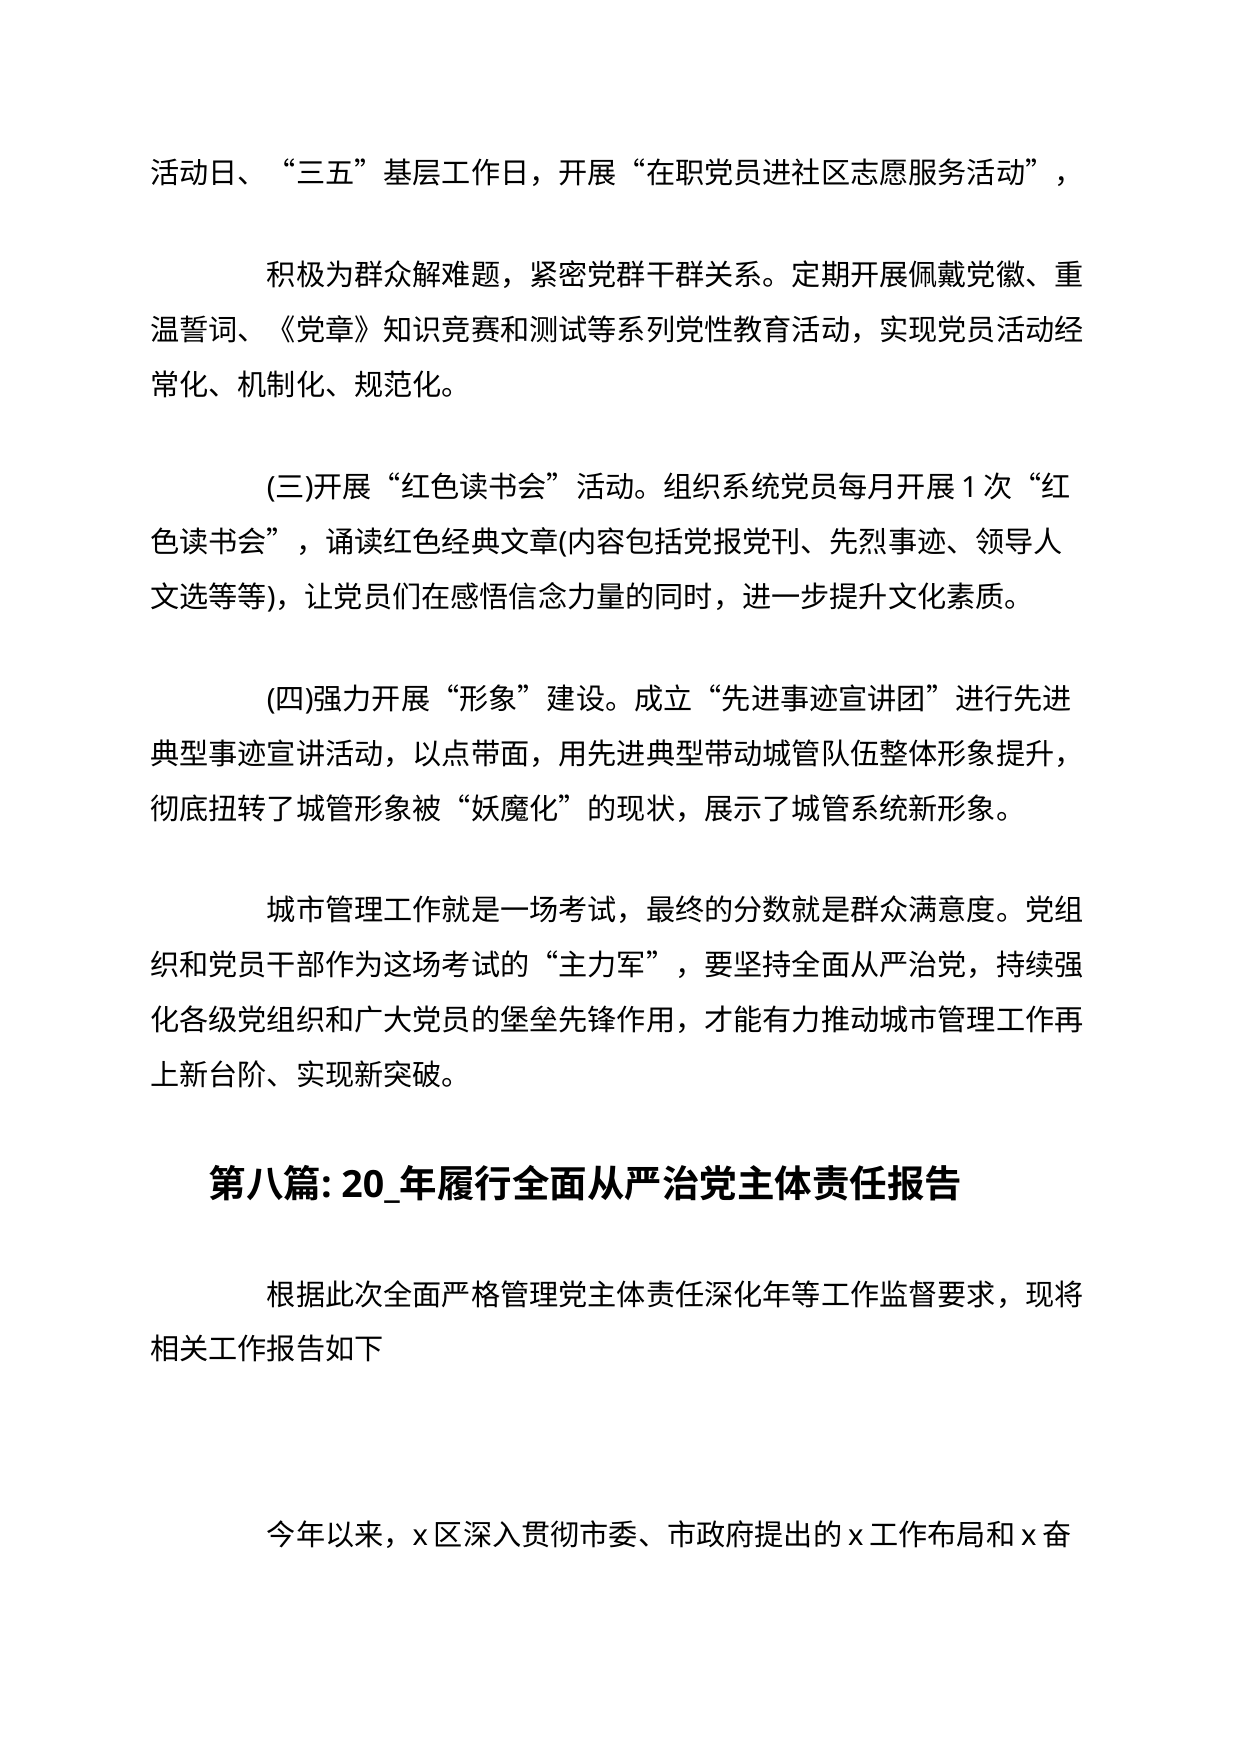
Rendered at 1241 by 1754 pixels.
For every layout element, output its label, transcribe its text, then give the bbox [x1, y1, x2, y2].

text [150, 150, 1090, 192]
text 积极为群众解难题，紧密党群干群关系。定期开展佩戴党徽、重温誓词、《党章》知识竞赛和测试等系列党性教育活动，实现党员活动经常化、机制化、规范化。 [150, 252, 1090, 404]
text 根据此次全面严格管理党主体责任深化年等工作监督要求，现将相关工作报告如下 [150, 1271, 1090, 1368]
text (四)强力开展“形象”建设。成立“先进事迹宣讲团”进行先进典型事迹宣讲活动，以点带面，用先进典型带动城管队伍整体形象提升，彻底扭转了城管形象被“妖魔化”的现状，展示了城管系统新形象。 [150, 675, 1090, 827]
text 第八篇: 20_年履行全面从严治党主体责任报告 [150, 1153, 1090, 1208]
text 城市管理工作就是一场考试，最终的分数就是群众满意度。党组织和党员干部作为这场考试的“主力军”，要坚持全面从严治党，持续强化各级党组织和广大党员的堡垒先锋作用，才能有力推动城市管理工作再上新台阶、实现新突破。 [150, 887, 1090, 1094]
text (三)开展“红色读书会”活动。组织系统党员每月开展1次“红色读书会”，诵读红色经典文章(内容包括党报党刊、先烈事迹、领导人文选等等)，让党员们在感悟信念力量的同时，进一步提升文化素质。 [150, 463, 1090, 616]
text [150, 1512, 1090, 1554]
